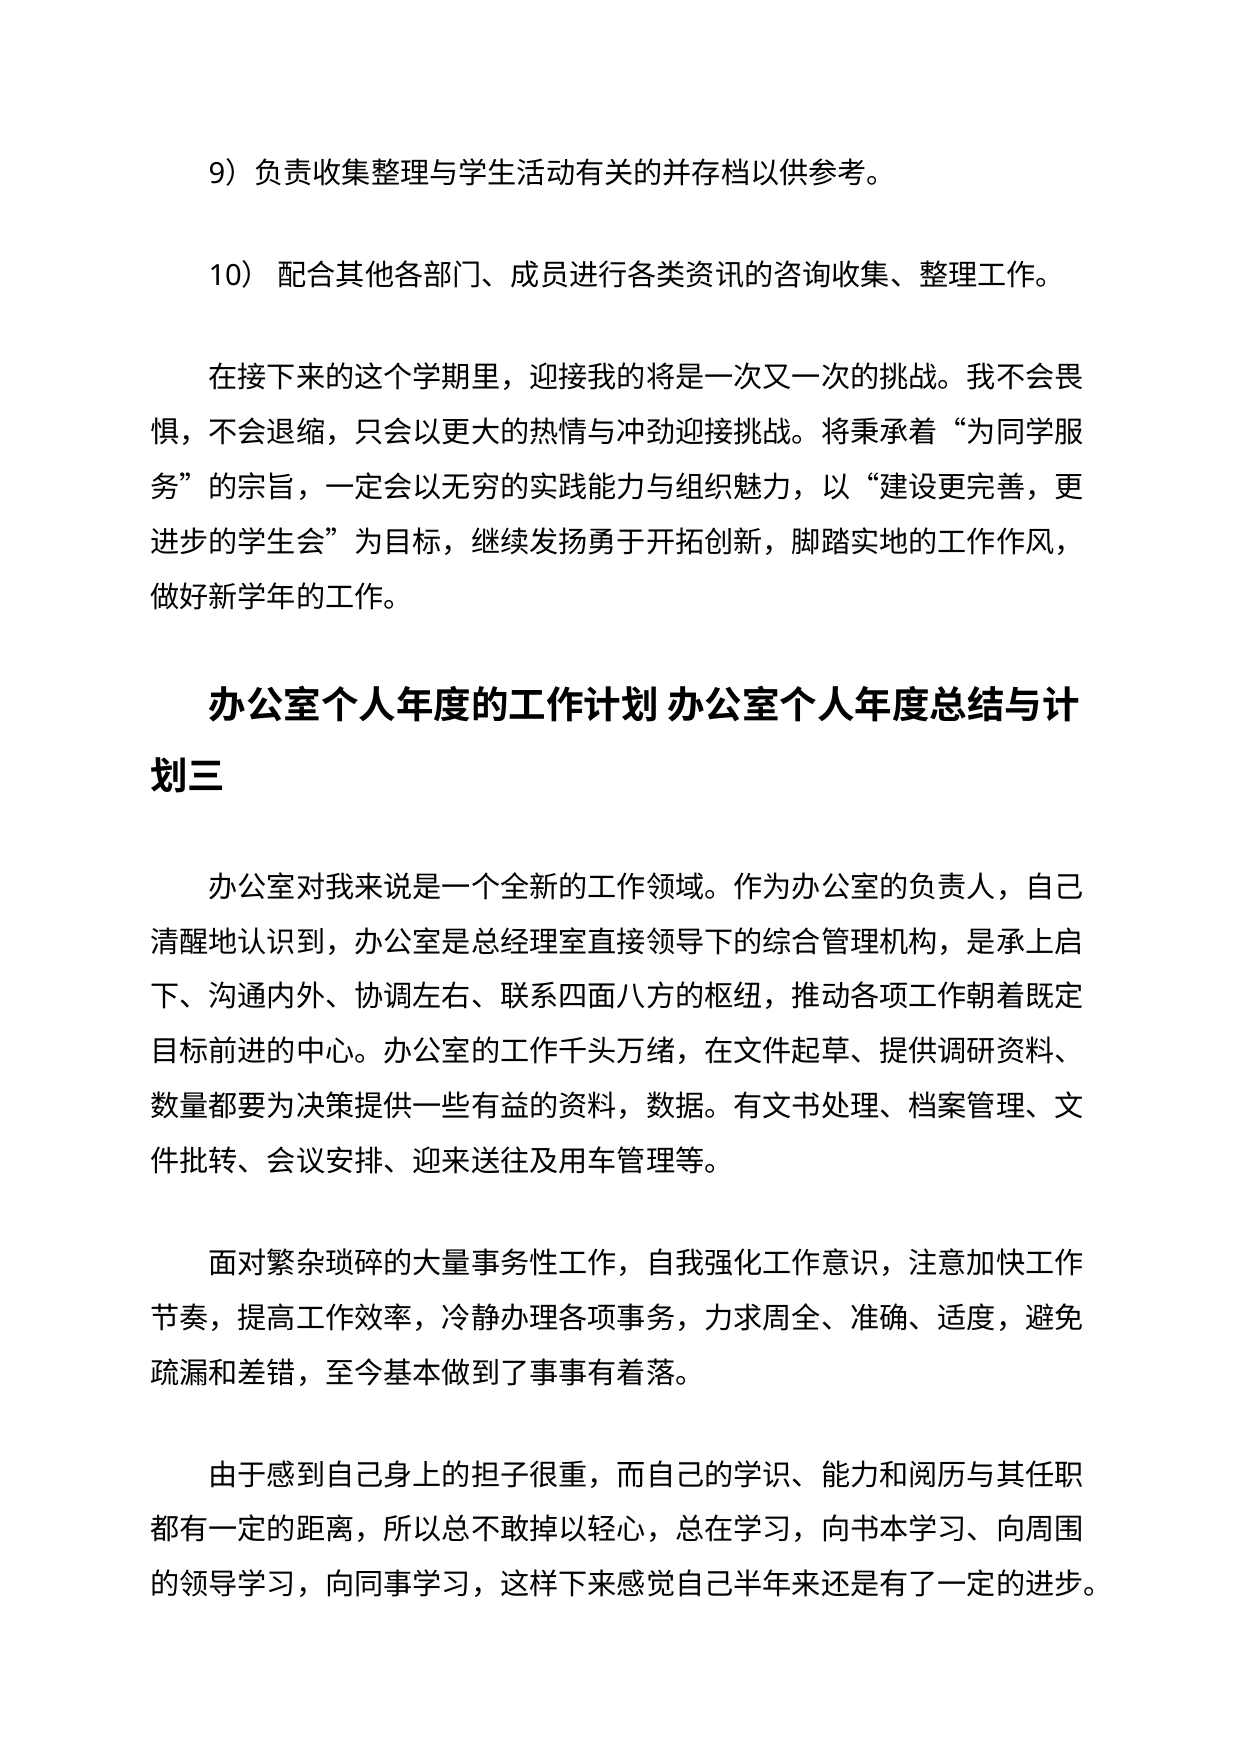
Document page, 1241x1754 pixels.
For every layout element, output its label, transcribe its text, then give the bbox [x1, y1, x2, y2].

text 9）负责收集整理与学生活动有关的并存档以供参考。 [150, 150, 1090, 192]
text 办公室个人年度的工作计划 办公室个人年度总结与计划三 [150, 675, 1090, 800]
text 办公室对我来说是一个全新的工作领域。作为办公室的负责人，自己清醒地认识到，办公室是总经理室直接领导下的综合管理机构，是承上启下、沟通内外、协调左右、联系四面八方的枢纽，推动各项工作朝着既定目标前进的中心。办公室的工作千头万绪，在文件起草、提供调研资料、数量都要为决策提供一些有益的资料，数据。有文书处理、档案管理、文件批转、会议安排、迎来送往及用车管理等。 [150, 863, 1090, 1180]
text 在接下来的这个学期里，迎接我的将是一次又一次的挑战。我不会畏惧，不会退缩，只会以更大的热情与冲劲迎接挑战。将秉承着“为同学服务”的宗旨，一定会以无穷的实践能力与组织魅力，以“建设更完善，更进步的学生会”为目标，继续发扬勇于开拓创新，脚踏实地的工作作风，做好新学年的工作。 [150, 354, 1090, 616]
text 由于感到自己身上的担子很重，而自己的学识、能力和阅历与其任职都有一定的距离，所以总不敢掉以轻心，总在学习，向书本学习、向周围的领导学习，向同事学习，这样下来感觉自己半年来还是有了一定的进步。 [150, 1451, 1090, 1603]
text 面对繁杂琐碎的大量事务性工作，自我强化工作意识，注意加快工作节奏，提高工作效率，冷静办理各项事务，力求周全、准确、适度，避免疏漏和差错，至今基本做到了事事有着落。 [150, 1239, 1090, 1392]
text 10） 配合其他各部门、成员进行各类资讯的咨询收集、整理工作。 [150, 252, 1090, 294]
